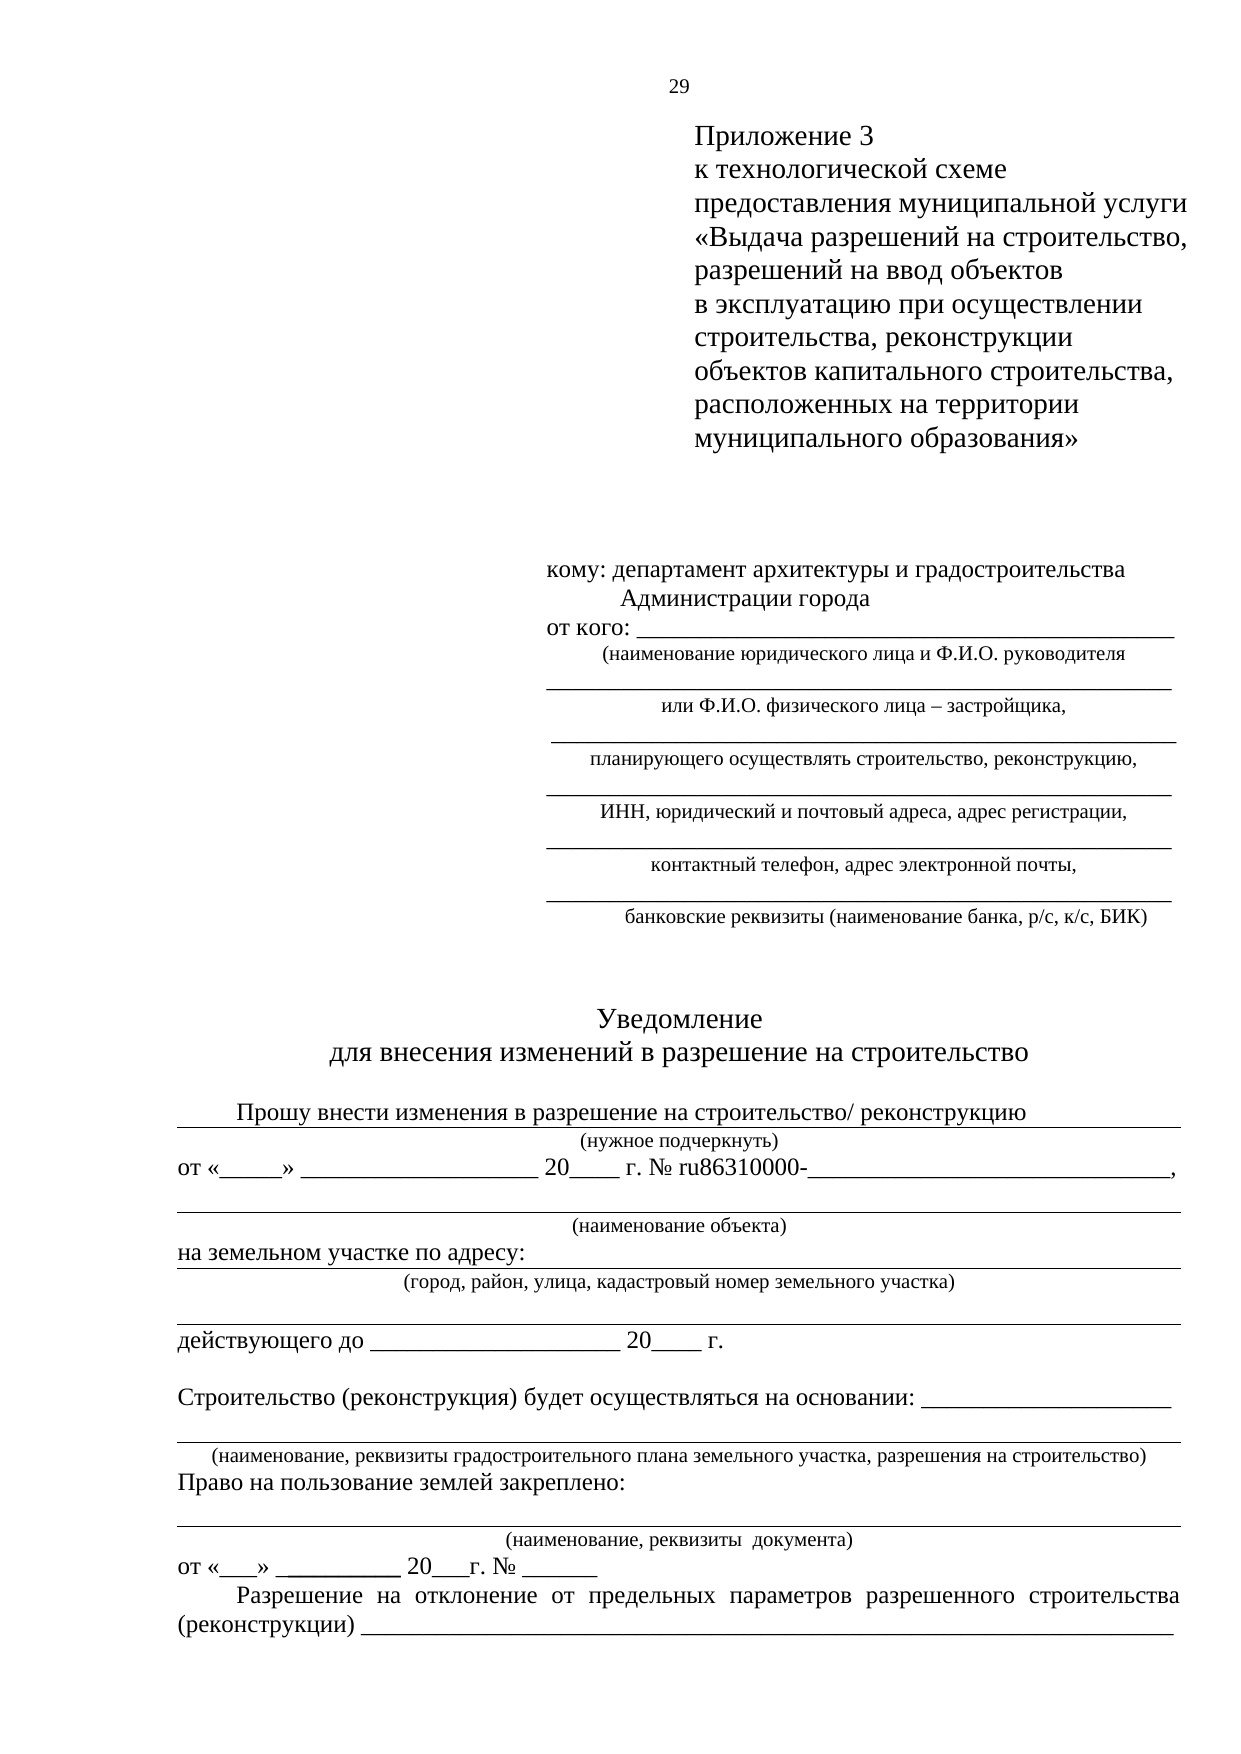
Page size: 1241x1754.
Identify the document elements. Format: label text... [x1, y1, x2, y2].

text в эксплуатацию при осуществлении [694, 286, 1190, 319]
text Строительство (реконструкция) будет осуществляться на основании: ____________________ [177, 1382, 1181, 1411]
text предоставления муниципальной услуги [694, 185, 1190, 219]
text на земельном участке по адресу: [177, 1237, 1181, 1268]
text от «___» __________ 20___г. № ______ [177, 1551, 1181, 1580]
text муниципального образования» [694, 420, 1190, 453]
text Уведомление [177, 1001, 1181, 1034]
text (наименование, реквизиты градостроительного плана земельного участка, разрешения на строительство) [177, 1443, 1181, 1467]
text __________________________________________________ [546, 823, 1181, 852]
text для внесения изменений в разрешение на строительство [177, 1034, 1181, 1068]
text или Ф.И.О. физического лица – застройщика, __________________________________________________ [546, 693, 1181, 746]
text ИНН, юридический и почтовый адреса, адрес регистрации, [546, 799, 1181, 823]
text (наименование, реквизиты документа) [177, 1527, 1181, 1551]
text Администрации города [546, 583, 1181, 612]
text от кого: ___________________________________________ [546, 612, 1181, 640]
text (наименование юридического лица и Ф.И.О. руководителя [546, 640, 1181, 664]
text к технологической схеме [694, 152, 1190, 185]
text Прошу внести изменения в разрешение на строительство/ реконструкцию [177, 1097, 1181, 1127]
text (наименование объекта) [177, 1213, 1181, 1237]
text __________________________________________________ [546, 876, 1181, 904]
text Приложение 3 [694, 118, 1190, 152]
text банковские реквизиты (наименование банка, р/с, к/с, БИК) [591, 904, 1181, 928]
text Право на пользование землей закреплено: [177, 1467, 1181, 1496]
text разрешений на ввод объектов [694, 252, 1190, 286]
text объектов капитального строительства, [694, 353, 1190, 386]
text __________________________________________________ [546, 664, 1181, 693]
text (нужное подчеркнуть) [177, 1128, 1181, 1152]
text планирующего осуществлять строительство, реконструкцию, [546, 746, 1181, 770]
text расположенных на территории [694, 386, 1190, 420]
text действующего до ____________________ 20____ г. [177, 1325, 1181, 1354]
text строительства, реконструкции [694, 319, 1190, 353]
text «Выдача разрешений на строительство, [694, 219, 1190, 252]
text контактный телефон, адрес электронной почты, [546, 852, 1181, 876]
text (город, район, улица, кадастровый номер земельного участка) [177, 1269, 1181, 1293]
text __________________________________________________ [546, 770, 1181, 799]
text кому: департамент архитектуры и градостроительства [546, 554, 1181, 583]
text от «_____» ___________________ 20____ г. № ru86310000-_____________________________, [177, 1152, 1181, 1181]
text Разрешение на отклонение от предельных параметров разрешенного строительства (реконструкции) _________________________________________________________________ [177, 1580, 1181, 1637]
